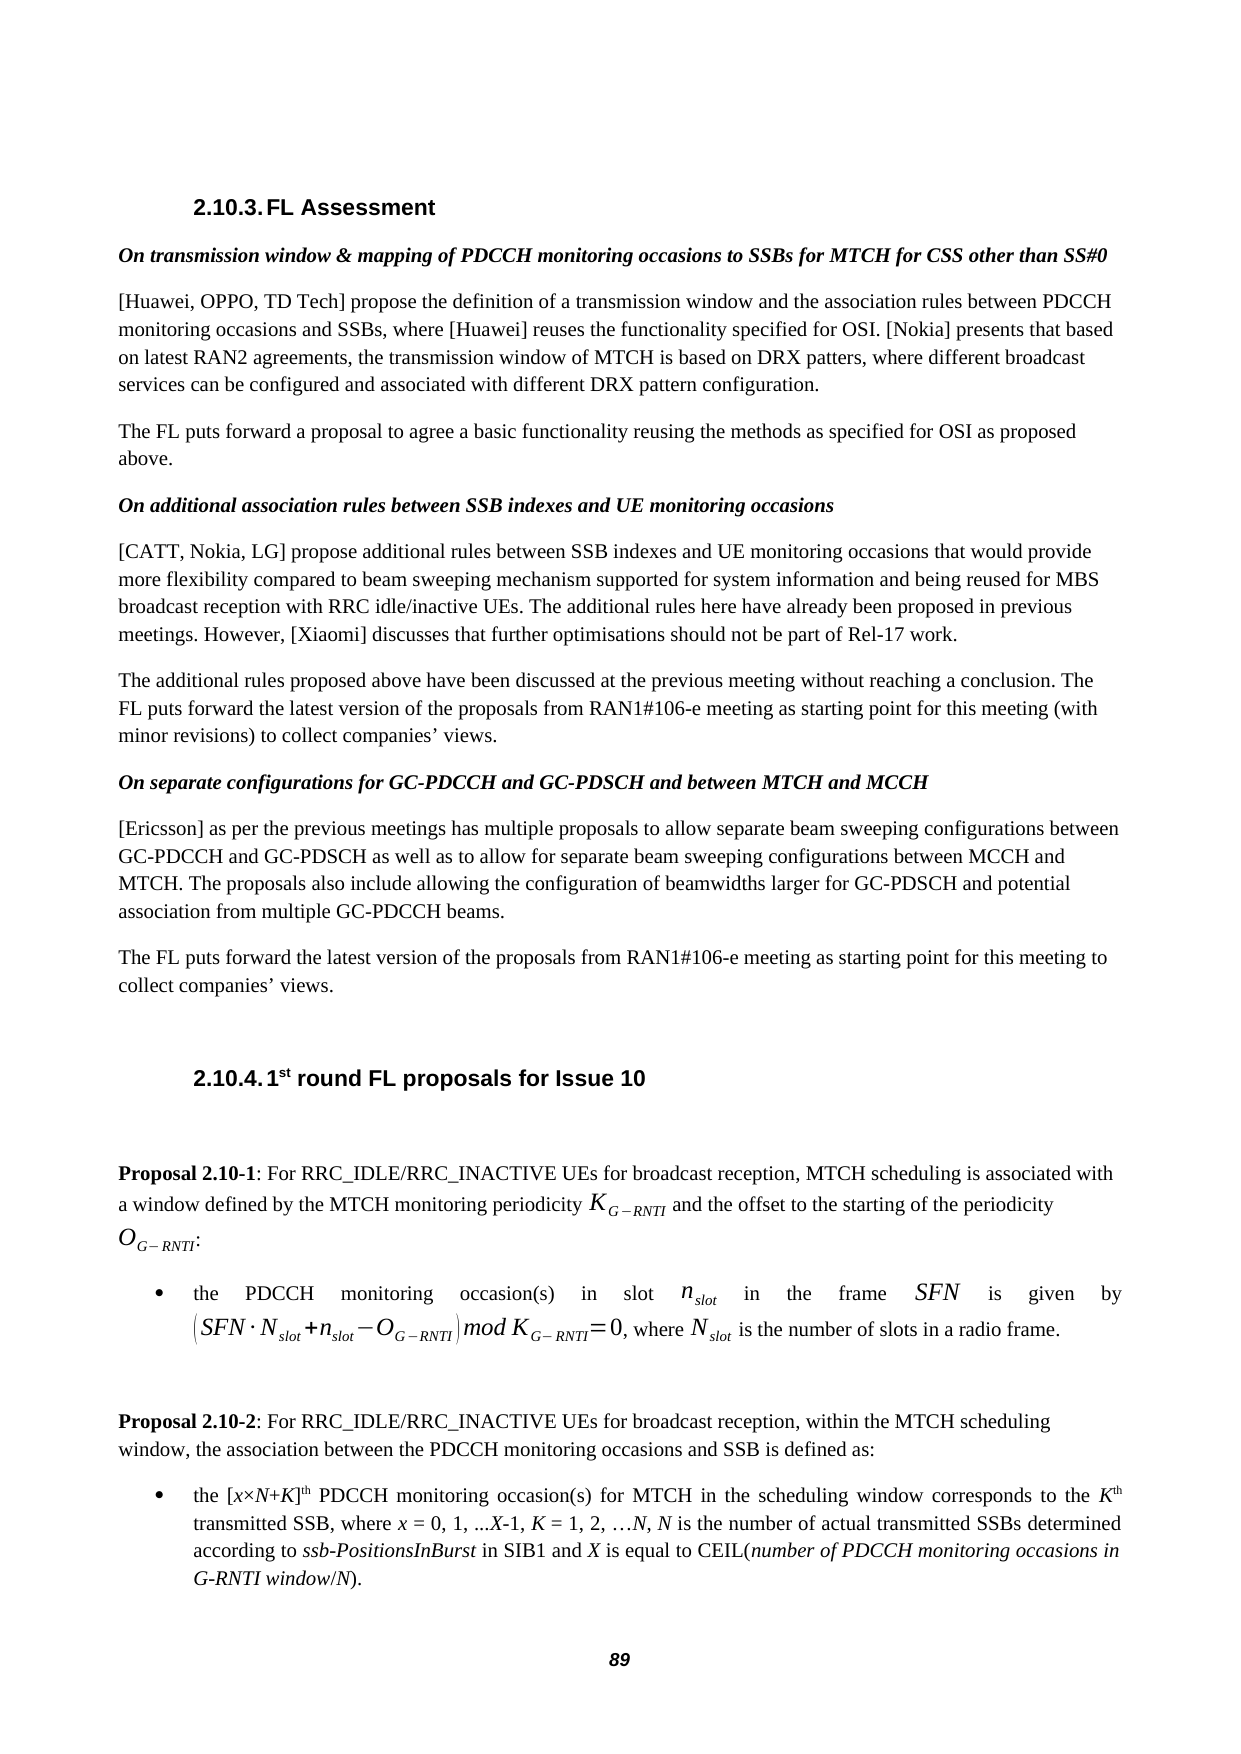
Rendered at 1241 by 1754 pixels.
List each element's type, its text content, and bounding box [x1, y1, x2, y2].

text The additional rules proposed above have been discussed at the previous meeting without reaching a conclusion. The FL puts forward the latest version of the proposals from RAN1#106-e meeting as starting point for this meeting (with minor revisions) to collect companies’ views. [118, 668, 1122, 747]
list the [x×N+K]th PDCCH monitoring occasion(s) for MTCH in the scheduling window corresponds to the Kth transmitted SSB, where x = 0, 1, ...X-1, K = 1, 2, …N, N is the number of actual transmitted SSBs determined according to ssb-PositionsInBurst in SIB1 and X is equal to CEIL(number of PDCCH monitoring occasions in G-RNTI window/N). [156, 1483, 1122, 1590]
text [Huawei, OPPO, TD Tech] propose the definition of a transmission window and the association rules between PDCCH monitoring occasions and SSBs, where [Huawei] reuses the functionality specified for OSI. [Nokia] presents that based on latest RAN2 agreements, the transmission window of MTCH is based on DRX patters, where different broadcast services can be configured and associated with different DRX pattern configuration. [118, 289, 1122, 396]
text Proposal 2.10-1: For RRC_IDLE/RRC_INACTIVE UEs for broadcast reception, MTCH scheduling is associated with a window defined by the MTCH monitoring periodicity and the offset to the starting of the periodicity : [118, 1161, 1122, 1254]
subtitle 1st round FL proposals for Issue 10 [193, 1065, 1122, 1092]
text [CATT, Nokia, LG] propose additional rules between SSB indexes and UE monitoring occasions that would provide more flexibility compared to beam sweeping mechanism supported for system information and being reused for MBS broadcast reception with RRC idle/inactive UEs. The additional rules here have already been proposed in previous meetings. However, [Xiaomi] discusses that further optimisations should not be part of Rel-17 work. [118, 539, 1122, 646]
text On additional association rules between SSB indexes and UE monitoring occasions [118, 492, 1122, 517]
text On transmission window & mapping of PDCCH monitoring occasions to SSBs for MTCH for CSS other than SS#0 [118, 243, 1122, 267]
text The FL puts forward the latest version of the proposals from RAN1#106-e meeting as starting point for this meeting to collect companies’ views. [118, 945, 1122, 997]
list the PDCCH monitoring occasion(s) in slot in the frame is given by , where is the number of slots in a radio frame. [156, 1277, 1122, 1346]
subtitle FL Assessment [193, 194, 1122, 220]
text [Ericsson] as per the previous meetings has multiple proposals to allow separate beam sweeping configurations between GC-PDCCH and GC-PDSCH as well as to allow for separate beam sweeping configurations between MCCH and MTCH. The proposals also include allowing the configuration of beamwidths larger for GC-PDSCH and potential association from multiple GC-PDCCH beams. [118, 816, 1122, 923]
text The FL puts forward a proposal to agree a basic functionality reusing the methods as specified for OSI as proposed above. [118, 418, 1122, 470]
text Proposal 2.10-2: For RRC_IDLE/RRC_INACTIVE UEs for broadcast reception, within the MTCH scheduling window, the association between the PDCCH monitoring occasions and SSB is defined as: [118, 1409, 1122, 1461]
text On separate configurations for GC-PDCCH and GC-PDSCH and between MTCH and MCCH [118, 769, 1122, 794]
